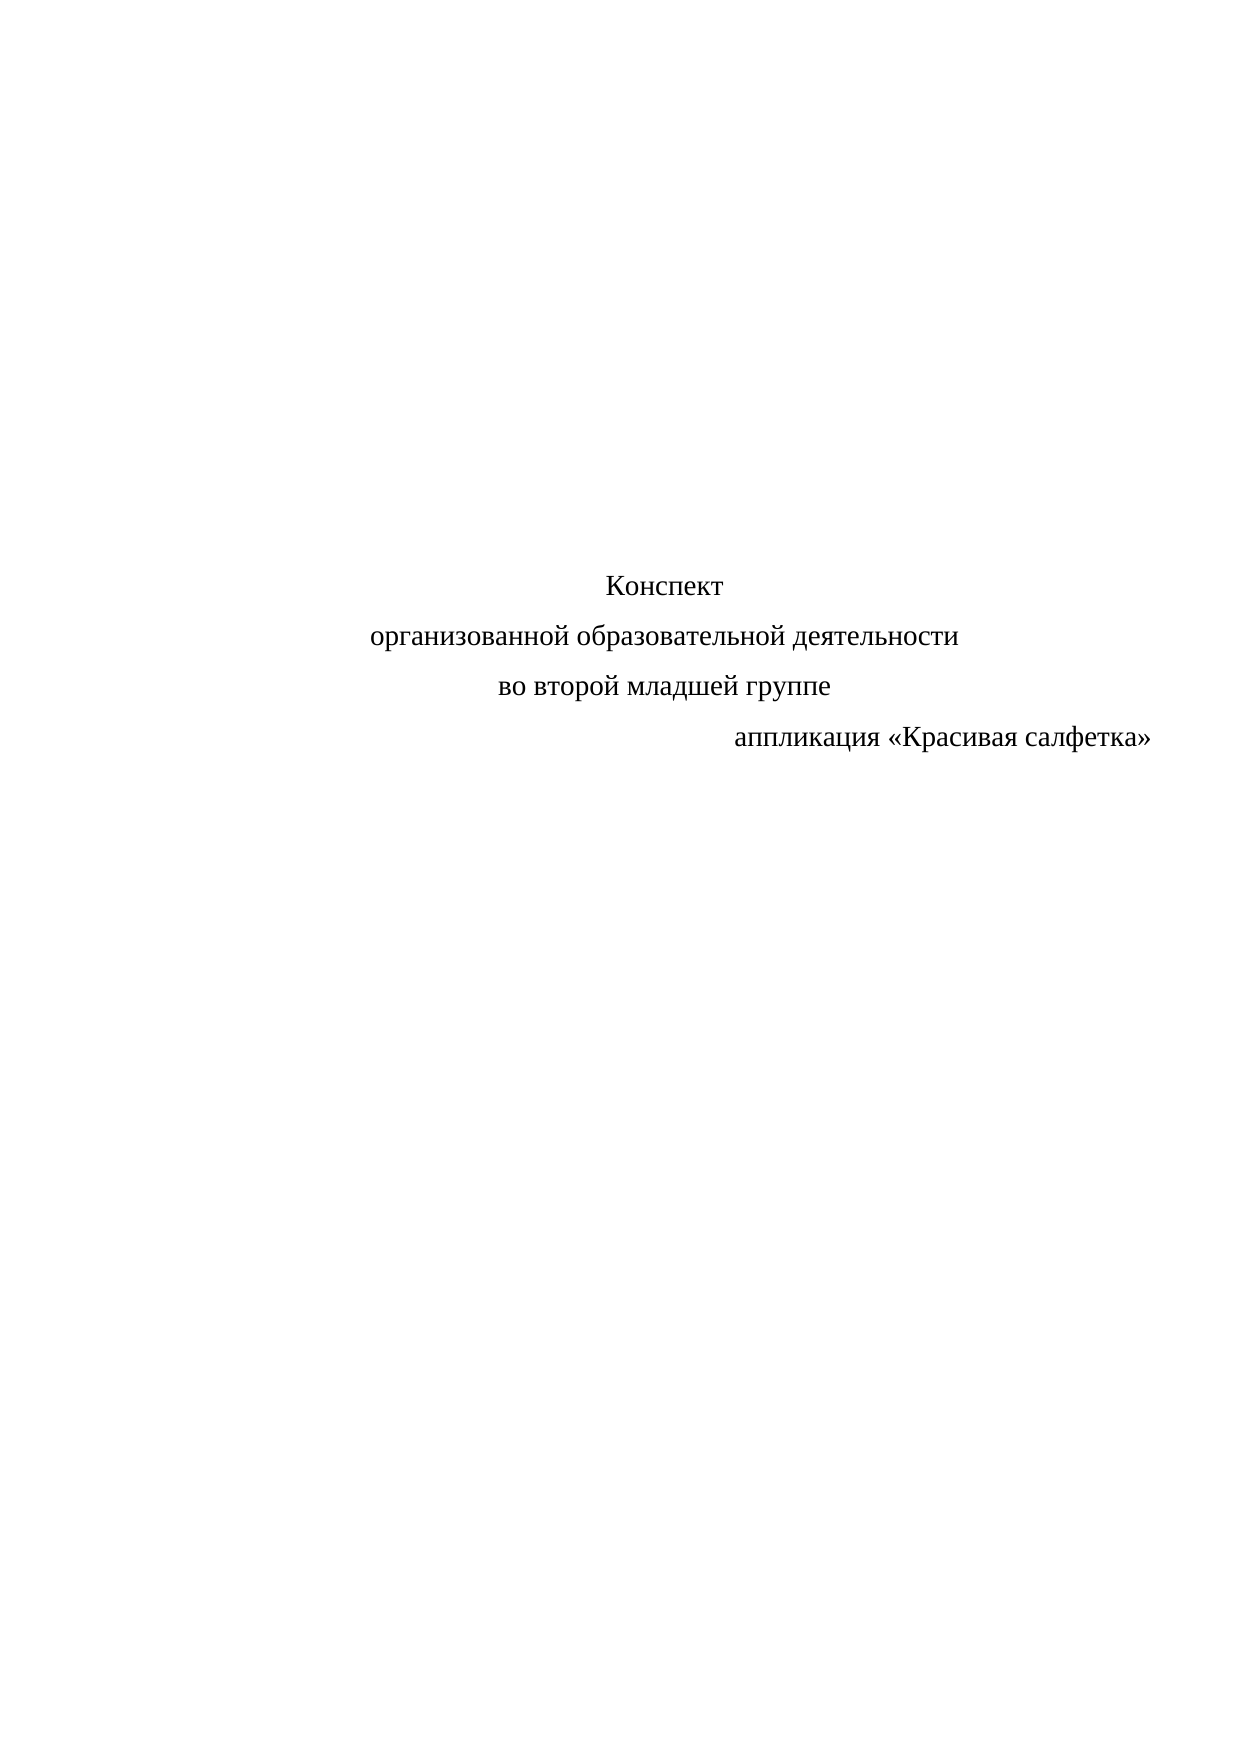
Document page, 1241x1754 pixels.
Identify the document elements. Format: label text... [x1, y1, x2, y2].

text во второй младшей группе [177, 668, 1152, 702]
text Конспект [177, 568, 1152, 601]
text организованной образовательной деятельности [177, 618, 1152, 652]
text аппликация «Красивая салфетка» [177, 719, 1152, 752]
